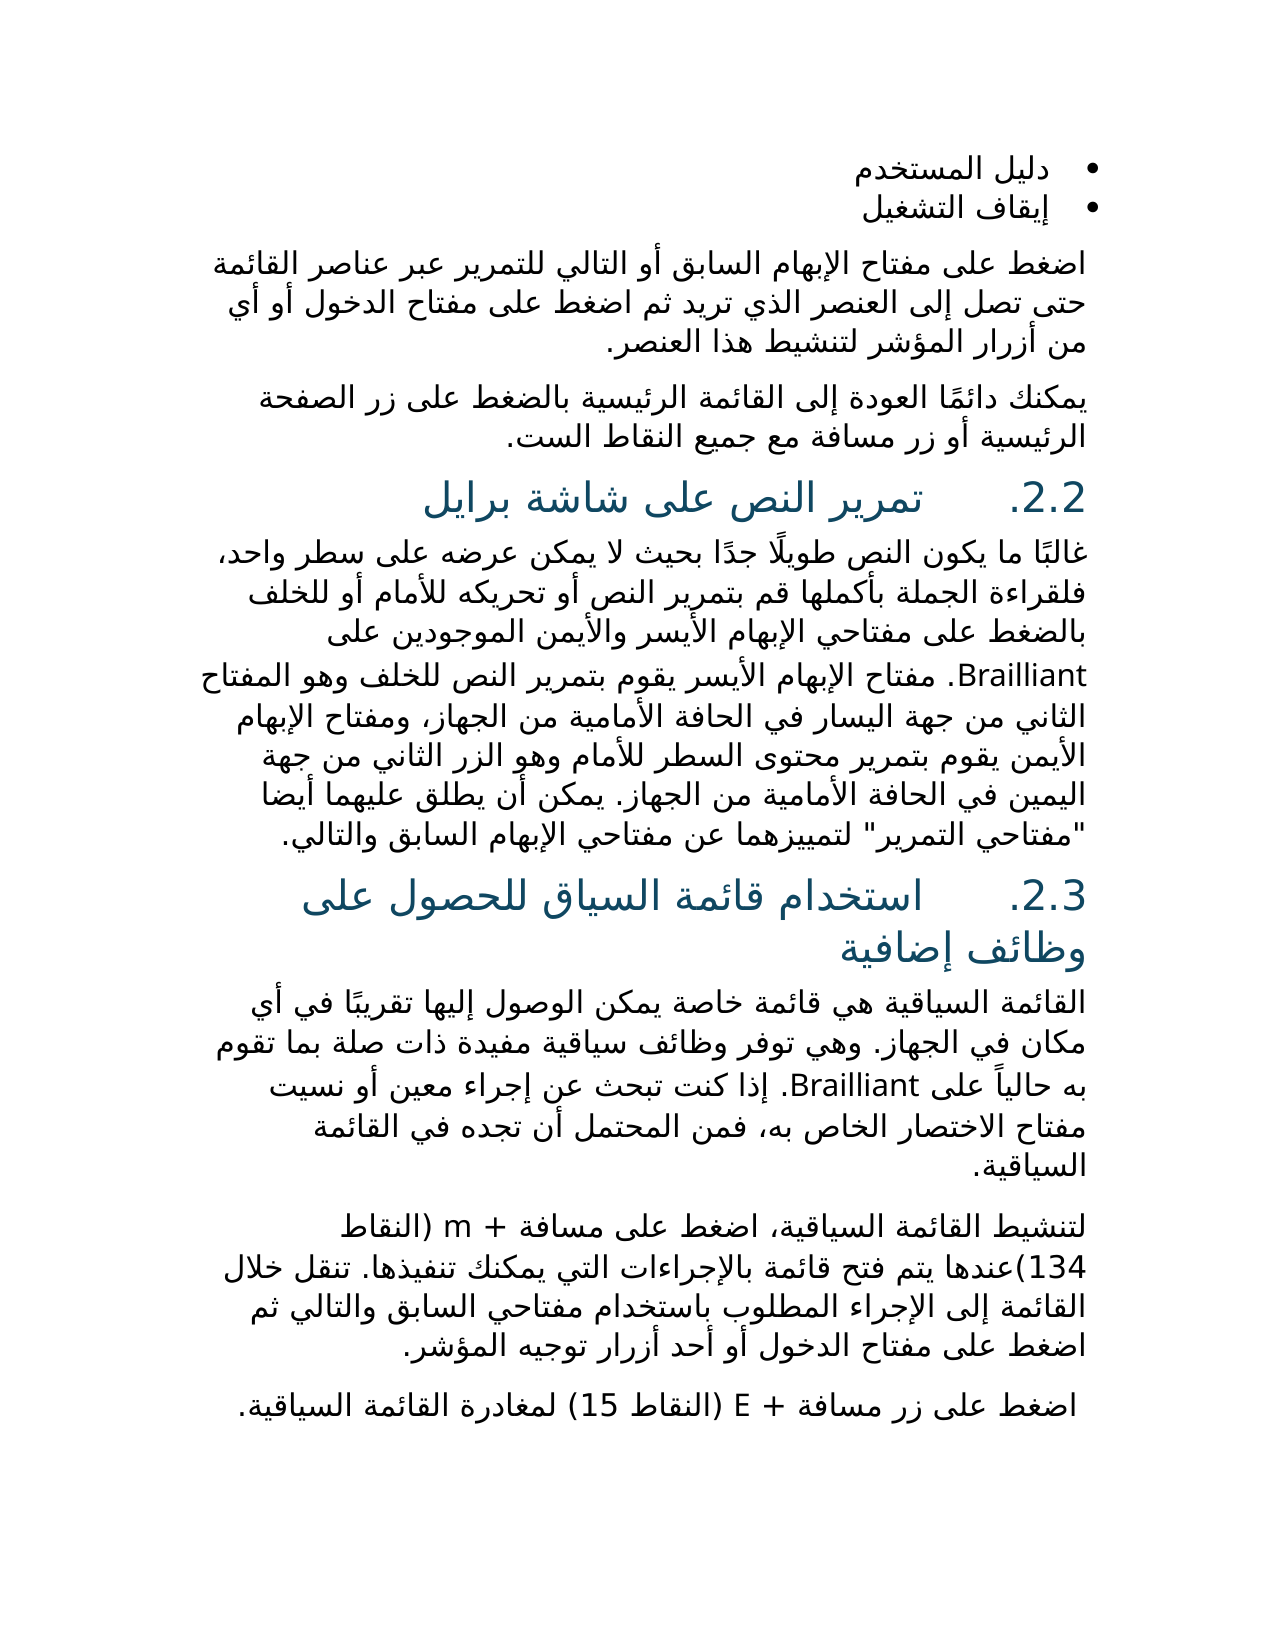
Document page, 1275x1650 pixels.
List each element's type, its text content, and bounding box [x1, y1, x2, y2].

text يمكنك دائمًا العودة إلى القائمة الرئيسية بالضغط على زر الصفحة الرئيسية أو زر مسافة مع جميع النقاط الست. [187, 379, 1087, 455]
text غالبًا ما يكون النص طويلًا جدًا بحيث لا يمكن عرضه على سطر واحد، فلقراءة الجملة بأكملها قم بتمرير النص أو تحريكه للأمام أو للخلف بالضغط على مفتاحي الإبهام الأيسر والأيمن الموجودين على Brailliant. مفتاح الإبهام الأيسر يقوم بتمرير النص للخلف وهو المفتاح الثاني من جهة اليسار في الحافة الأمامية من الجهاز، ومفتاح الإبهام الأيمن يقوم بتمرير محتوى السطر للأمام وهو الزر الثاني من جهة اليمين في الحافة الأمامية من الجهاز. يمكن أن يطلق عليهما أيضا "مفتاحي التمرير" لتمييزهما عن مفتاحي الإبهام السابق والتالي. [187, 535, 1087, 852]
text اضغط على مفتاح الإبهام السابق أو التالي للتمرير عبر عناصر القائمة حتى تصل إلى العنصر الذي تريد ثم اضغط على مفتاح الدخول أو أي من أزرار المؤشر لتنشيط هذا العنصر. [187, 245, 1087, 360]
text اضغط على زر مسافة + E (النقاط 15) لمغادرة القائمة السياقية. [187, 1383, 1087, 1426]
text لتنشيط القائمة السياقية، اضغط على مسافة + m (النقاط 134)عندها يتم فتح قائمة بالإجراءات التي يمكنك تنفيذها. تنقل خلال القائمة إلى الإجراء المطلوب باستخدام مفتاحي السابق والتالي ثم اضغط على مفتاح الدخول أو أحد أزرار توجيه المؤشر. [187, 1203, 1087, 1364]
subtitle 2.3. استخدام قائمة السياق للحصول على وظائف إضافية [187, 872, 1087, 973]
subtitle 2.2. تمرير النص على شاشة برايل [187, 474, 1087, 523]
list إيقاف التشغيل [187, 189, 1087, 226]
text القائمة السياقية هي قائمة خاصة يمكن الوصول إليها تقريبًا في أي مكان في الجهاز. وهي توفر وظائف سياقية مفيدة ذات صلة بما تقوم به حالياً على Brailliant. إذا كنت تبحث عن إجراء معين أو نسيت مفتاح الاختصار الخاص به، فمن المحتمل أن تجده في القائمة السياقية. [187, 985, 1087, 1184]
list دليل المستخدم [187, 150, 1087, 186]
